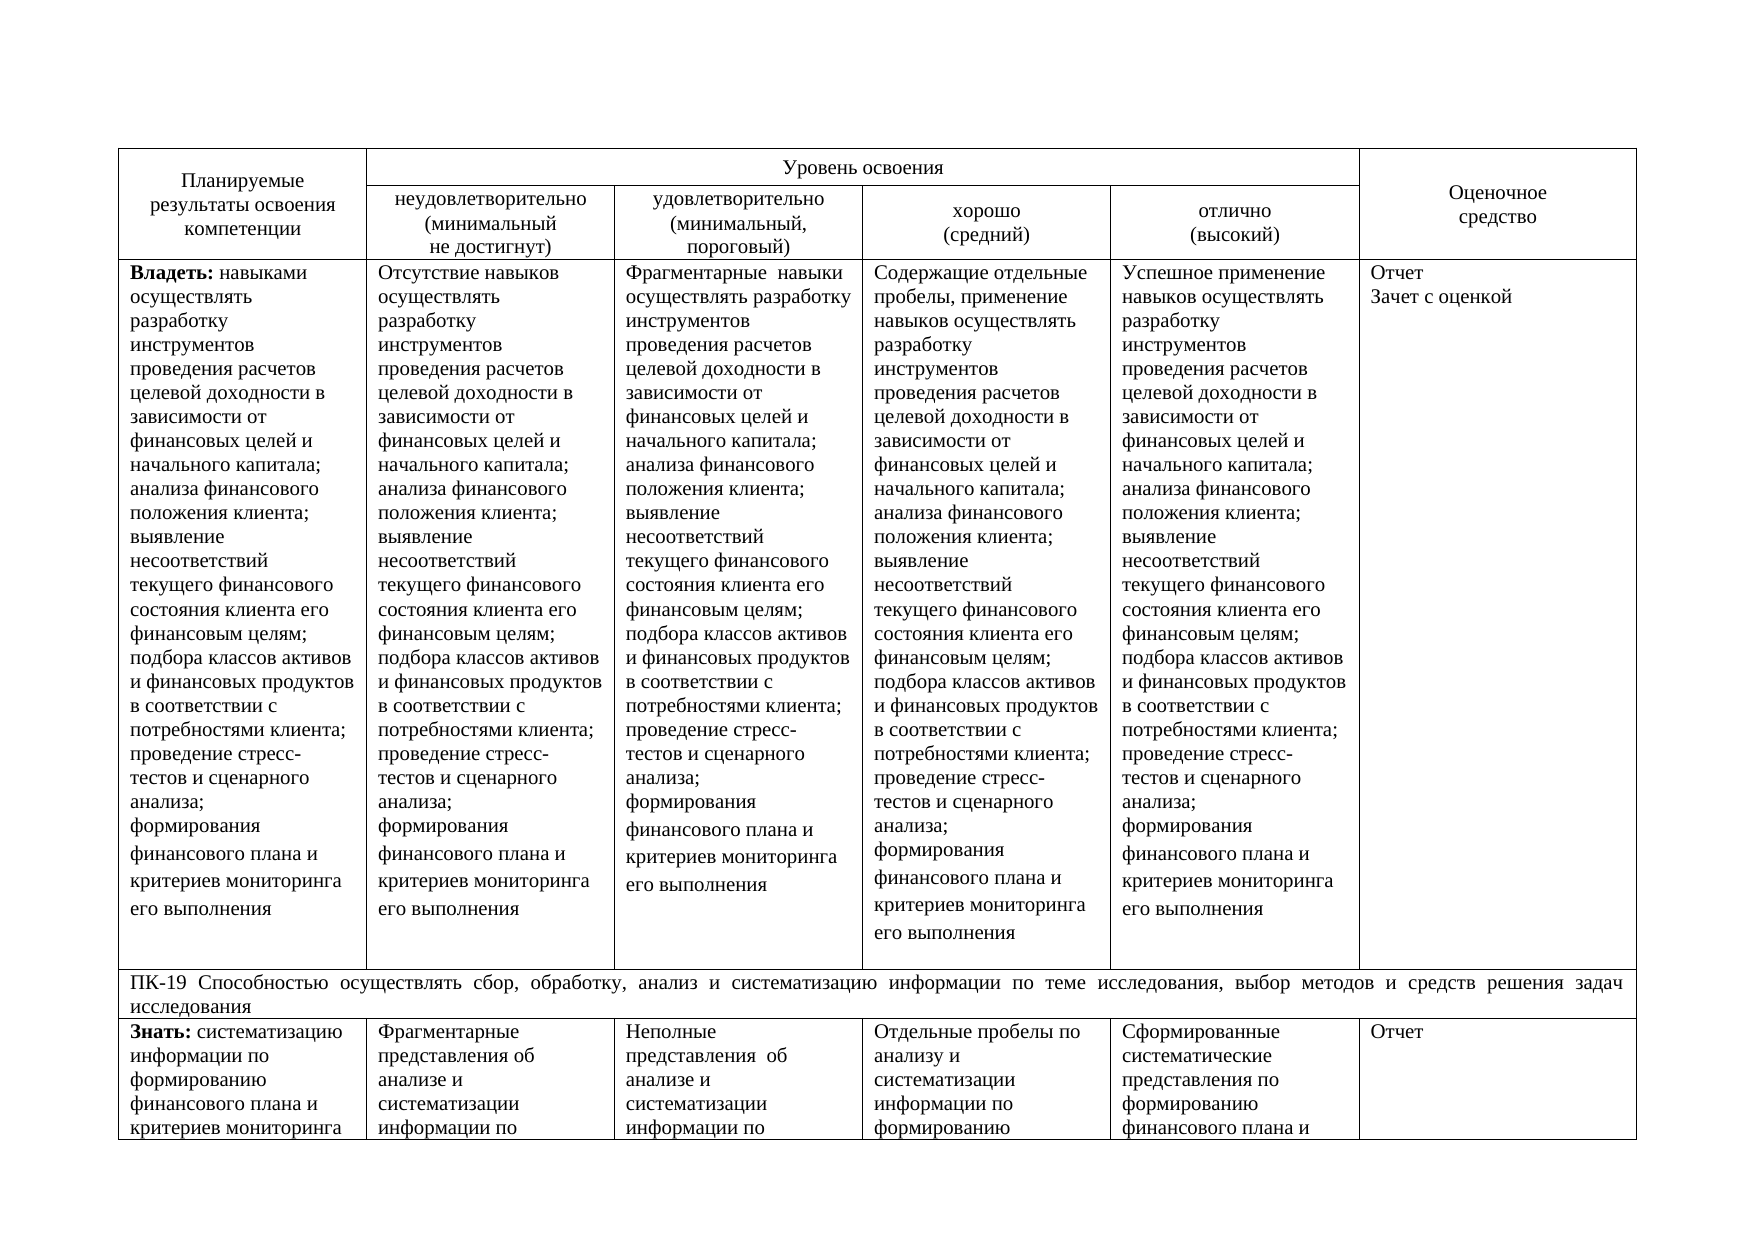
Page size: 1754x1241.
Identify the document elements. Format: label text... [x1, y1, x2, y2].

table_cell Отсутствие навыков осуществлять разработку инструментов проведения расчетов целевой доходности в зависимости от финансовых целей и начального капитала; анализа финансового положения клиента; выявление несоответствий текущего финансового состояния клиента его финансовым целям; подбора классов активов и финансовых продуктов в соответствии с потребностями клиента; проведение стресс-тестов и сценарного анализа; формирования финансового плана и критериев мониторинга его выполнения [367, 260, 614, 969]
table_cell Отчет [1360, 1019, 1636, 1139]
table_cell Отчет Зачет с оценкой [1360, 260, 1636, 969]
table_cell удовлетворительно (минимальный, пороговый) [615, 186, 862, 258]
table_cell Успешное применение навыков осуществлять разработку инструментов проведения расчетов целевой доходности в зависимости от финансовых целей и начального капитала; анализа финансового положения клиента; выявление несоответствий текущего финансового состояния клиента его финансовым целям; подбора классов активов и финансовых продуктов в соответствии с потребностями клиента; проведение стресс-тестов и сценарного анализа; формирования финансового плана и критериев мониторинга его выполнения [1111, 260, 1359, 969]
table_cell Фрагментарные навыки осуществлять разработку инструментов проведения расчетов целевой доходности в зависимости от финансовых целей и начального капитала; анализа финансового положения клиента; выявление несоответствий текущего финансового состояния клиента его финансовым целям; подбора классов активов и финансовых продуктов в соответствии с потребностями клиента; проведение стресс-тестов и сценарного анализа; формирования финансового плана и критериев мониторинга его выполнения [615, 260, 862, 969]
table_header Уровень освоения [367, 149, 1359, 185]
table_cell неудовлетворительно (минимальный не достигнут) [367, 186, 614, 258]
table_cell хорошо (средний) [863, 186, 1110, 258]
table_header Оценочное средство [1360, 149, 1636, 258]
table_cell отлично (высокий) [1111, 186, 1359, 258]
table_header Планируемые результаты освоения компетенции [119, 149, 366, 258]
table_cell Владеть: навыками осуществлять разработку инструментов проведения расчетов целевой доходности в зависимости от финансовых целей и начального капитала; анализа финансового положения клиента; выявление несоответствий текущего финансового состояния клиента его финансовым целям; подбора классов активов и финансовых продуктов в соответствии с потребностями клиента; проведение стресс-тестов и сценарного анализа; формирования финансового плана и критериев мониторинга его выполнения [119, 260, 366, 969]
table_cell Содержащие отдельные пробелы, применение навыков осуществлять разработку инструментов проведения расчетов целевой доходности в зависимости от финансовых целей и начального капитала; анализа финансового положения клиента; выявление несоответствий текущего финансового состояния клиента его финансовым целям; подбора классов активов и финансовых продуктов в соответствии с потребностями клиента; проведение стресс-тестов и сценарного анализа; формирования финансового плана и критериев мониторинга его выполнения [863, 260, 1110, 969]
table_cell ПК-19 Способностью осуществлять сбор, обработку, анализ и систематизацию информации по теме исследования, выбор методов и средств решения задач исследования [119, 970, 1636, 1018]
